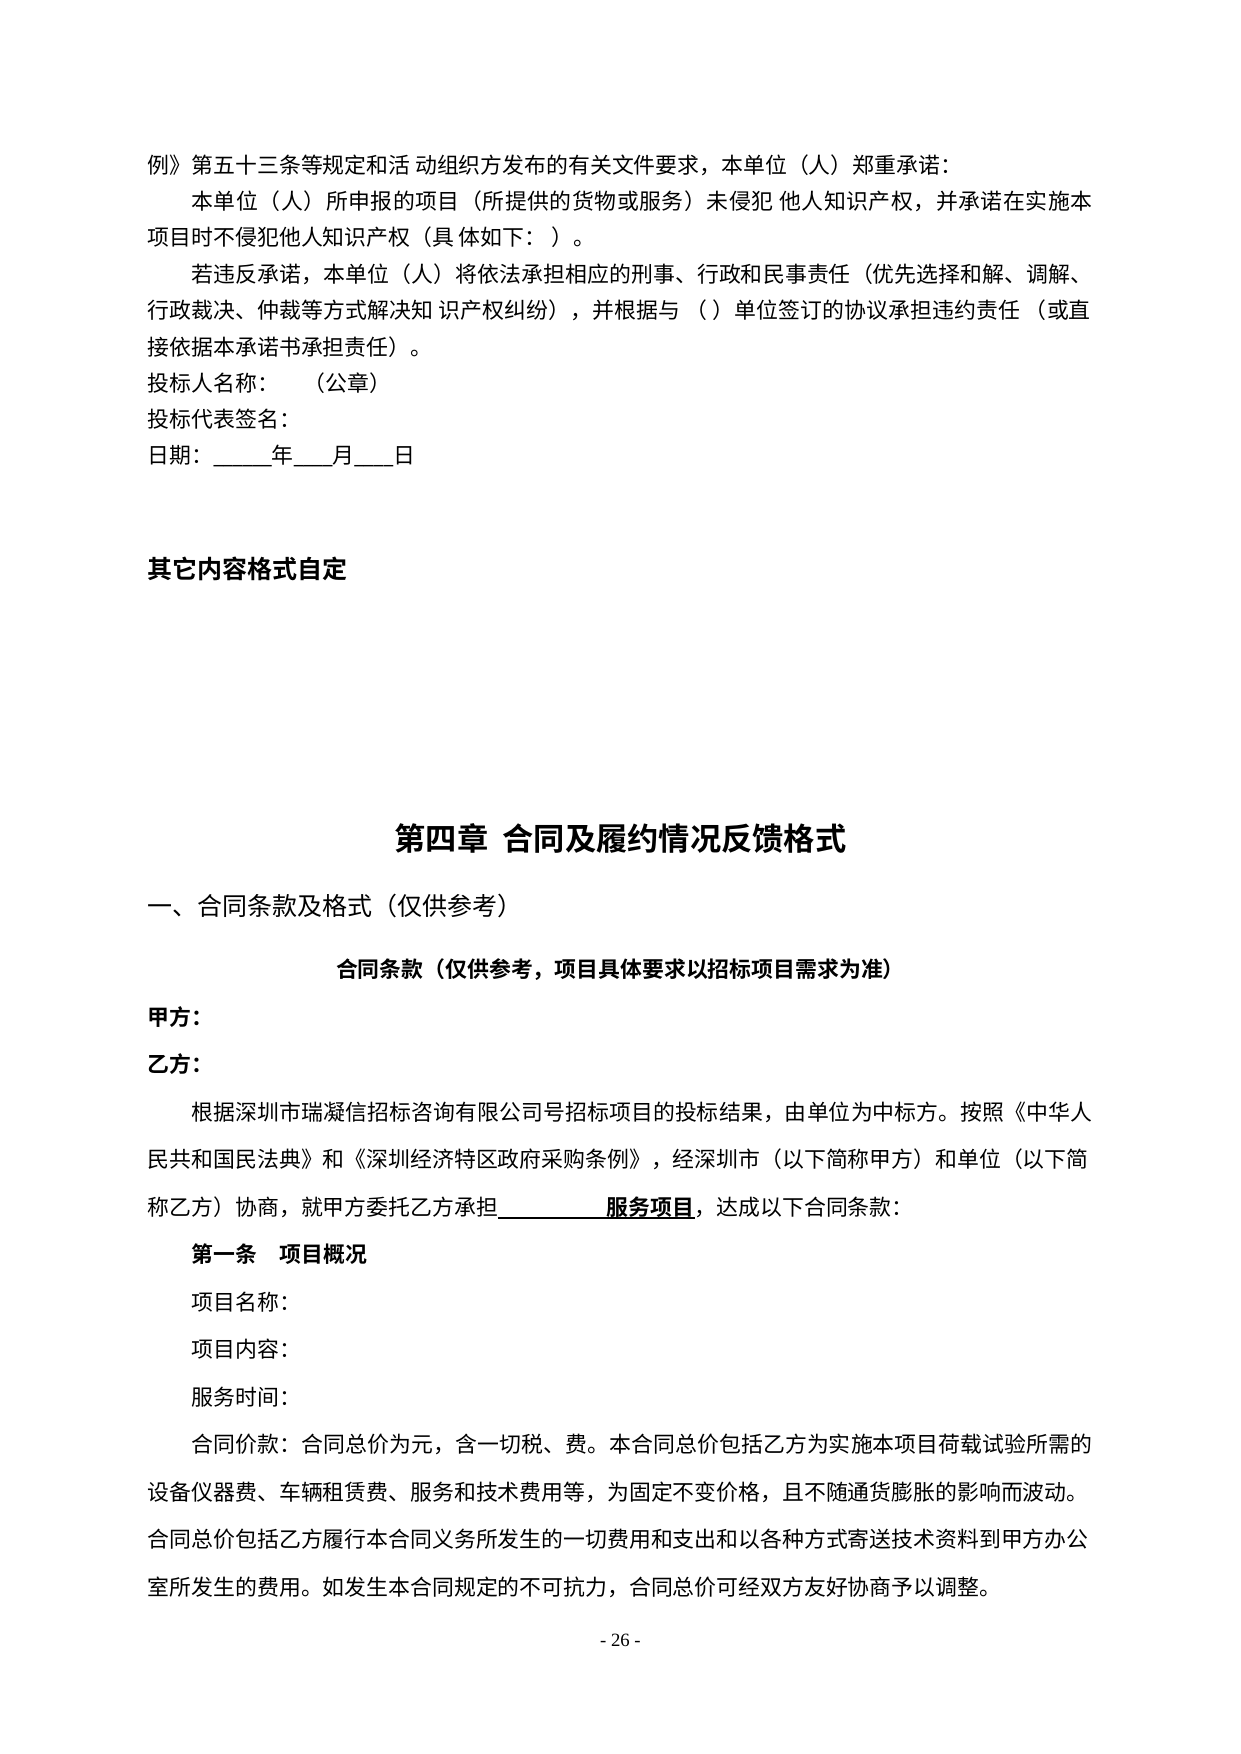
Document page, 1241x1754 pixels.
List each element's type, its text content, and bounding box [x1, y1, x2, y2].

text 乙方： [148, 1047, 1092, 1079]
text 一、合同条款及格式（仅供参考） [148, 887, 1092, 923]
text 投标人名称： （公章） [148, 366, 1092, 397]
text 项目内容： [148, 1332, 1092, 1364]
text 第一条 项目概况 [148, 1237, 1092, 1269]
text 服务时间： [148, 1380, 1092, 1411]
text 合同条款（仅供参考，项目具体要求以招标项目需求为准） [148, 952, 1092, 984]
text 合同价款：合同总价为元，含一切税、费。本合同总价包括乙方为实施本项目荷载试验所需的设备仪器费、车辆租赁费、服务和技术费用等，为固定不变价格，且不随通货膨胀的影响而波动。合同总价包括乙方履行本合同义务所发生的一切费用和支出和以各种方式寄送技术资料到甲方办公室所发生的费用。如发生本合同规定的不可抗力，合同总价可经双方友好协商予以调整。 [148, 1427, 1092, 1601]
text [148, 148, 1092, 179]
text 根据深圳市瑞凝信招标咨询有限公司号招标项目的投标结果，由单位为中标方。按照《中华人民共和国民法典》和《深圳经济特区政府采购条例》，经深圳市（以下简称甲方）和单位（以下简称乙方）协商，就甲方委托乙方承担 服务项目，达成以下合同条款： [148, 1095, 1092, 1221]
text 若违反承诺，本单位（人）将依法承担相应的刑事、行政和民事责任（优先选择和解、调解、行政裁决、仲裁等方式解决知 识产权纠纷），并根据与 （ ）单位签订的协议承担违约责任 （或直接依据本承诺书承担责任）。 [148, 257, 1092, 361]
text 日期：______年____月____日 [148, 438, 1092, 470]
text 投标代表签名： [148, 402, 1092, 434]
text 项目名称： [148, 1285, 1092, 1316]
text 本单位（人）所申报的项目（所提供的货物或服务）未侵犯 他人知识产权，并承诺在实施本项目时不侵犯他人知识产权（具 体如下： ）。 [148, 184, 1092, 252]
subtitle 其它内容格式自定 [148, 549, 1092, 586]
text 甲方： [148, 1000, 1092, 1031]
subtitle 第四章 合同及履约情况反馈格式 [148, 814, 1092, 860]
